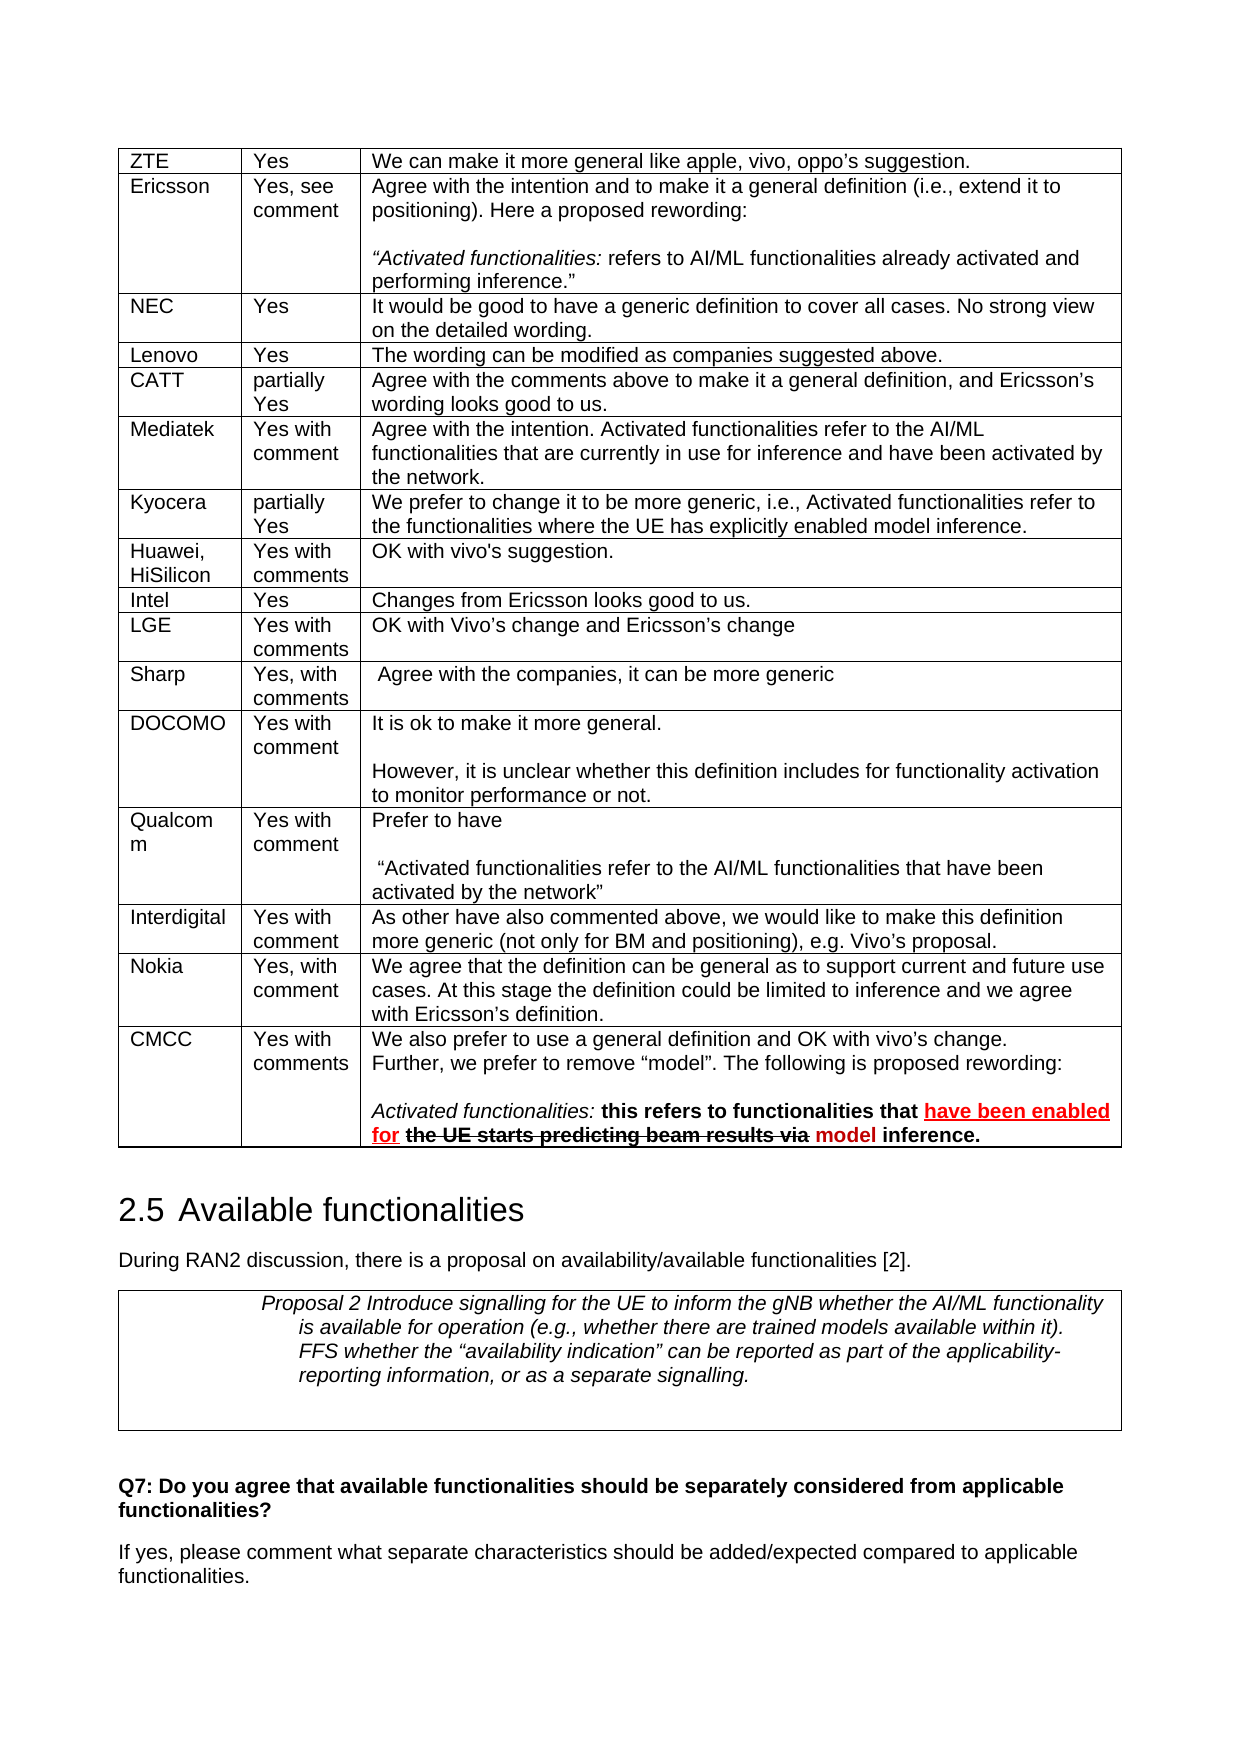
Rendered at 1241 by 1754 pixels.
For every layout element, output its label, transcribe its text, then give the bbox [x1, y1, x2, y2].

table_cell Yes with comment [242, 417, 360, 489]
text During RAN2 discussion, there is a proposal on availability/available functionalities [2]. [118, 1247, 1122, 1271]
table_cell Prefer to have “Activated functionalities refer to the AI/ML functionalities that have been activated by the network” [361, 808, 1121, 904]
table_cell Intel [119, 588, 241, 612]
table_cell Yes with comment [242, 905, 360, 953]
table_cell Yes with comments [242, 539, 360, 587]
text Q7: Do you agree that available functionalities should be separately considered from applicable functionalities? [118, 1473, 1122, 1521]
table_cell Yes with comment [242, 711, 360, 807]
table_cell Yes, with comments [242, 662, 360, 710]
table_cell OK with vivo's suggestion. [361, 539, 1121, 587]
table_cell Interdigital [119, 905, 241, 953]
table_cell partially Yes [242, 368, 360, 416]
table_cell NEC [119, 294, 241, 342]
table_cell Yes [242, 588, 360, 612]
table_cell Agree with the intention and to make it a general definition (i.e., extend it to positioning). Here a proposed rewording: “Activated functionalities: refers to AI/ML functionalities already activated and performing inference.” [361, 174, 1121, 293]
table_header Proposal 2 Introduce signalling for the UE to inform the gNB whether the AI/ML functionality is available for operation (e.g., whether there are trained models available within it). FFS whether the “availability indication” can be reported as part of the applicability-reporting information, or as a separate signalling. [119, 1291, 1121, 1430]
table_cell Nokia [119, 954, 241, 1026]
table_cell Agree with the intention. Activated functionalities refer to the AI/ML functionalities that are currently in use for inference and have been activated by the network. [361, 417, 1121, 489]
subtitle Available functionalities [118, 1190, 1122, 1229]
table_cell CMCC [119, 1027, 241, 1146]
table_cell Huawei, HiSilicon [119, 539, 241, 587]
table_cell Yes with comments [242, 613, 360, 661]
table_cell The wording can be modified as companies suggested above. [361, 343, 1121, 367]
table_cell partially Yes [242, 490, 360, 538]
table_cell DOCOMO [119, 711, 241, 807]
table_cell ZTE [119, 149, 241, 172]
table_cell It is ok to make it more general. However, it is unclear whether this definition includes for functionality activation to monitor performance or not. [361, 711, 1121, 807]
table_cell OK with Vivo’s change and Ericsson’s change [361, 613, 1121, 661]
table_cell We also prefer to use a general definition and OK with vivo’s change. Further, we prefer to remove “model”. The following is proposed rewording: Activated functionalities: this refers to functionalities that have been enabled for the UE starts predicting beam results via model inference. [361, 1027, 1121, 1146]
table_cell Mediatek [119, 417, 241, 489]
table_cell Yes, see comment [242, 174, 360, 293]
table_cell Yes [242, 343, 360, 367]
table_cell Yes with comments [242, 1027, 360, 1146]
table_cell Ericsson [119, 174, 241, 293]
table_cell We agree that the definition can be general as to support current and future use cases. At this stage the definition could be limited to inference and we agree with Ericsson’s definition. [361, 954, 1121, 1026]
table_cell We can make it more general like apple, vivo, oppo’s suggestion. [361, 149, 1121, 172]
table_cell Changes from Ericsson looks good to us. [361, 588, 1121, 612]
table_cell Lenovo [119, 343, 241, 367]
table_cell Yes with comment [242, 808, 360, 904]
table_cell Kyocera [119, 490, 241, 538]
table_cell As other have also commented above, we would like to make this definition more generic (not only for BM and positioning), e.g. Vivo’s proposal. [361, 905, 1121, 953]
table_cell Sharp [119, 662, 241, 710]
table_cell We prefer to change it to be more generic, i.e., Activated functionalities refer to the functionalities where the UE has explicitly enabled model inference. [361, 490, 1121, 538]
table_cell Yes [242, 149, 360, 172]
table_cell Yes [242, 294, 360, 342]
text If yes, please comment what separate characteristics should be added/expected compared to applicable functionalities. [118, 1540, 1122, 1588]
table_cell Yes, with comment [242, 954, 360, 1026]
table_cell CATT [119, 368, 241, 416]
table_cell LGE [119, 613, 241, 661]
table_cell Agree with the companies, it can be more generic [361, 662, 1121, 710]
table_cell Agree with the comments above to make it a general definition, and Ericsson’s wording looks good to us. [361, 368, 1121, 416]
table_cell Qualcomm [119, 808, 241, 904]
table_cell It would be good to have a generic definition to cover all cases. No strong view on the detailed wording. [361, 294, 1121, 342]
